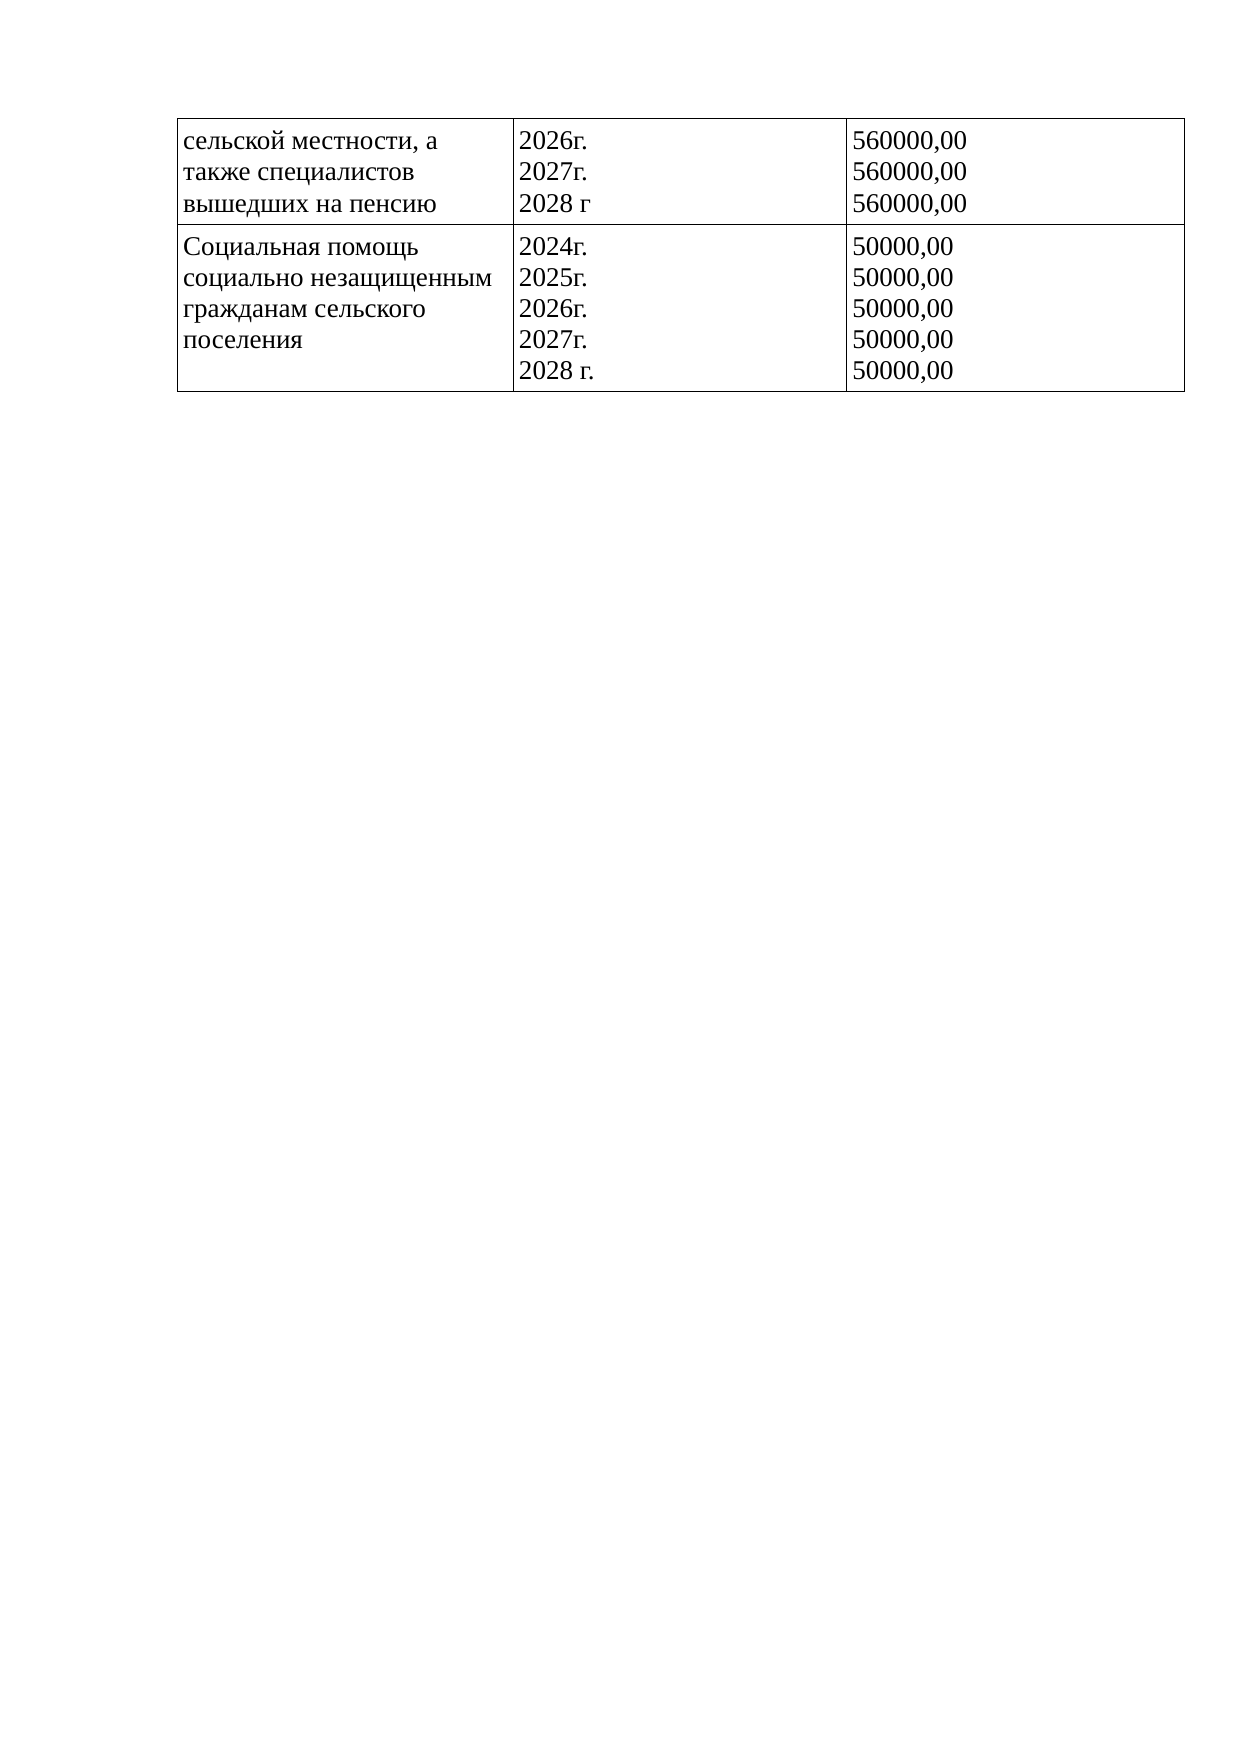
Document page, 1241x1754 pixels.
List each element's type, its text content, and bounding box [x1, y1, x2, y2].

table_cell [514, 119, 846, 223]
table_cell 2024г. 2025г. 2026г. 2027г. 2028 г. [514, 225, 846, 391]
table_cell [847, 119, 1184, 223]
table_cell Социальная помощь социально незащищенным гражданам сельского поселения [178, 225, 513, 391]
table_cell 50000,00 50000,00 50000,00 50000,00 50000,00 [847, 225, 1184, 391]
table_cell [178, 119, 513, 223]
